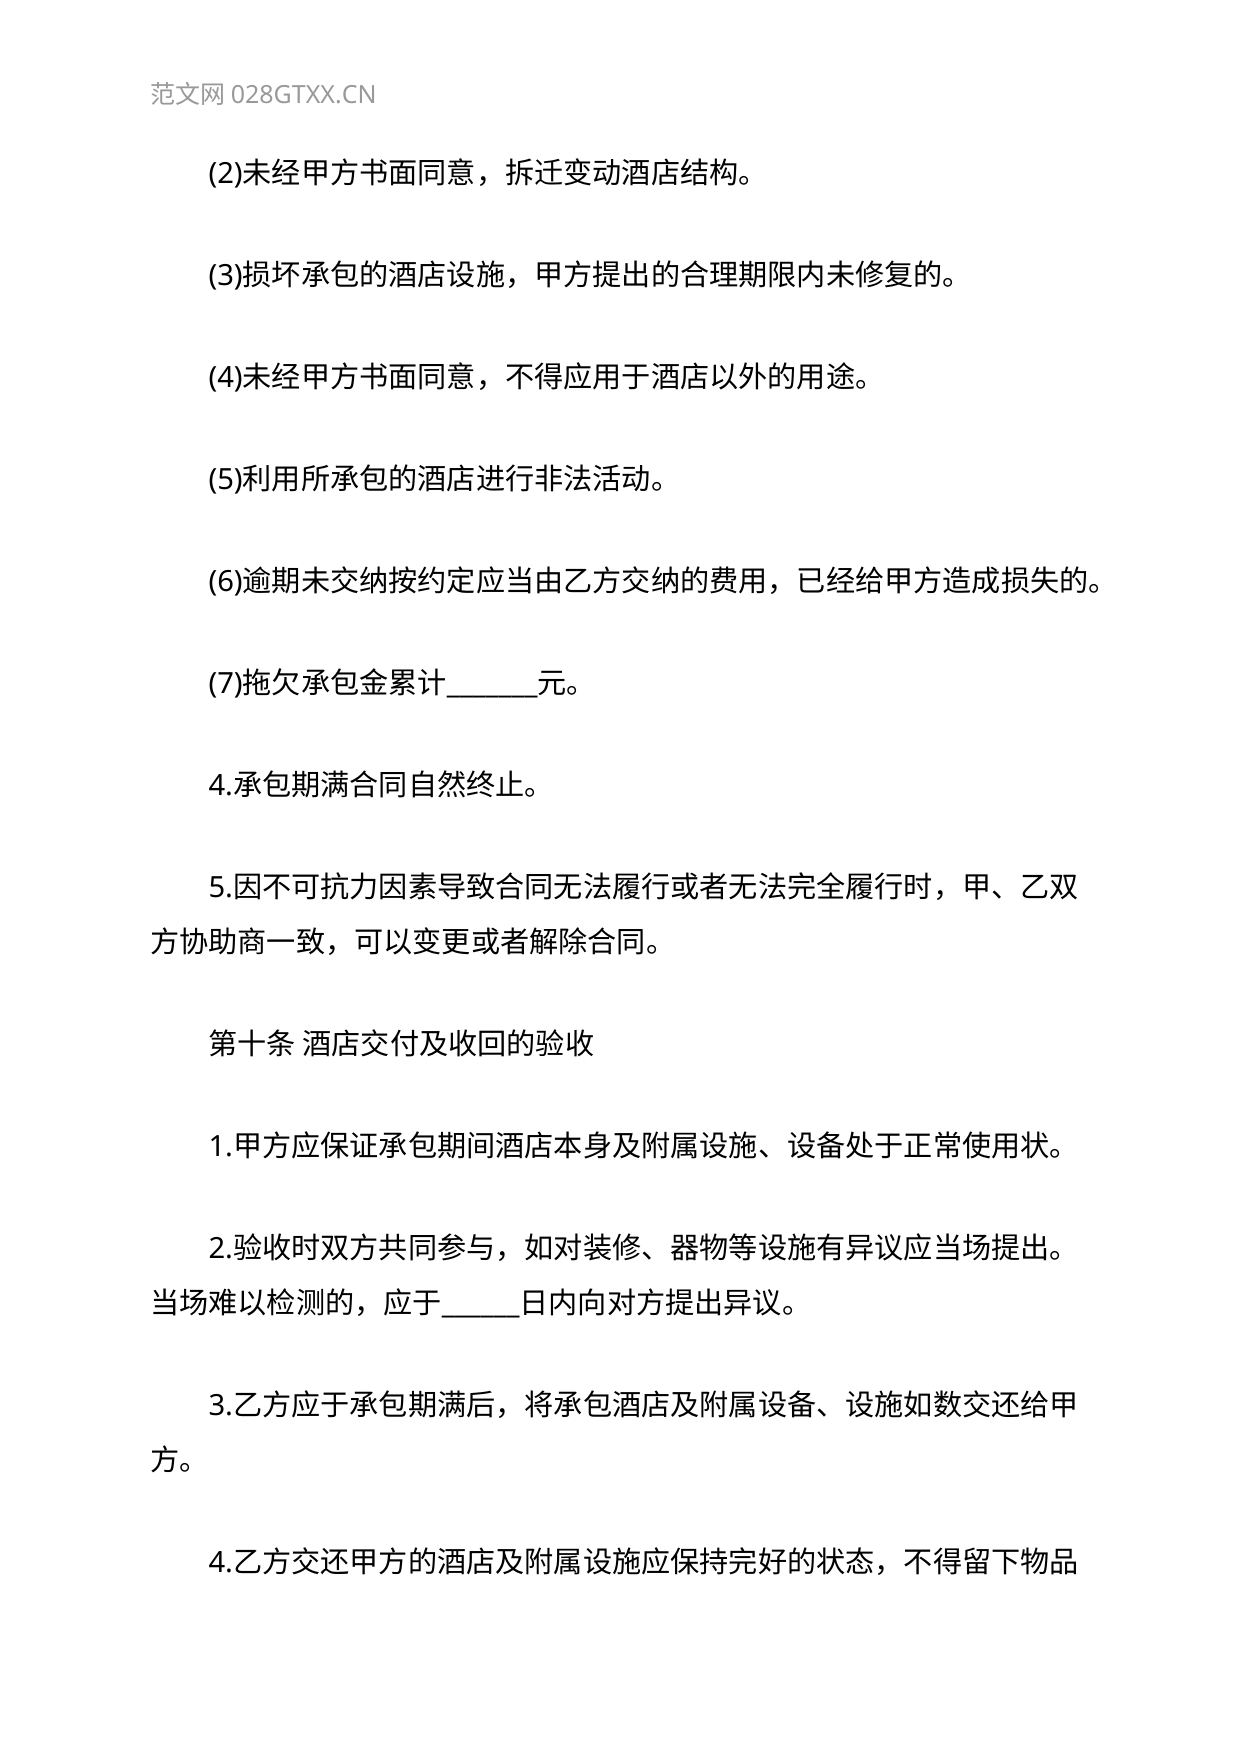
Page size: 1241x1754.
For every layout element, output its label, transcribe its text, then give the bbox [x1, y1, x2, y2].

text 4.承包期满合同自然终止。 [150, 762, 1090, 804]
text 5.因不可抗力因素导致合同无法履行或者无法完全履行时，甲、乙双方协助商一致，可以变更或者解除合同。 [150, 864, 1090, 961]
text 3.乙方应于承包期满后，将承包酒店及附属设备、设施如数交还给甲方。 [150, 1381, 1090, 1479]
text (6)逾期未交纳按约定应当由乙方交纳的费用，已经给甲方造成损失的。 [150, 558, 1090, 600]
text 2.验收时双方共同参与，如对装修、器物等设施有异议应当场提出。当场难以检测的，应于______日内向对方提出异议。 [150, 1224, 1090, 1322]
text (4)未经甲方书面同意，不得应用于酒店以外的用途。 [150, 354, 1090, 396]
text (5)利用所承包的酒店进行非法活动。 [150, 456, 1090, 498]
text 第十条 酒店交付及收回的验收 [150, 1021, 1090, 1063]
text (2)未经甲方书面同意，拆迁变动酒店结构。 [150, 150, 1090, 192]
text (7)拖欠承包金累计_______元。 [150, 660, 1090, 702]
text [150, 1538, 1090, 1581]
text 1.甲方应保证承包期间酒店本身及附属设施、设备处于正常使用状。 [150, 1122, 1090, 1165]
text (3)损坏承包的酒店设施，甲方提出的合理期限内未修复的。 [150, 252, 1090, 294]
